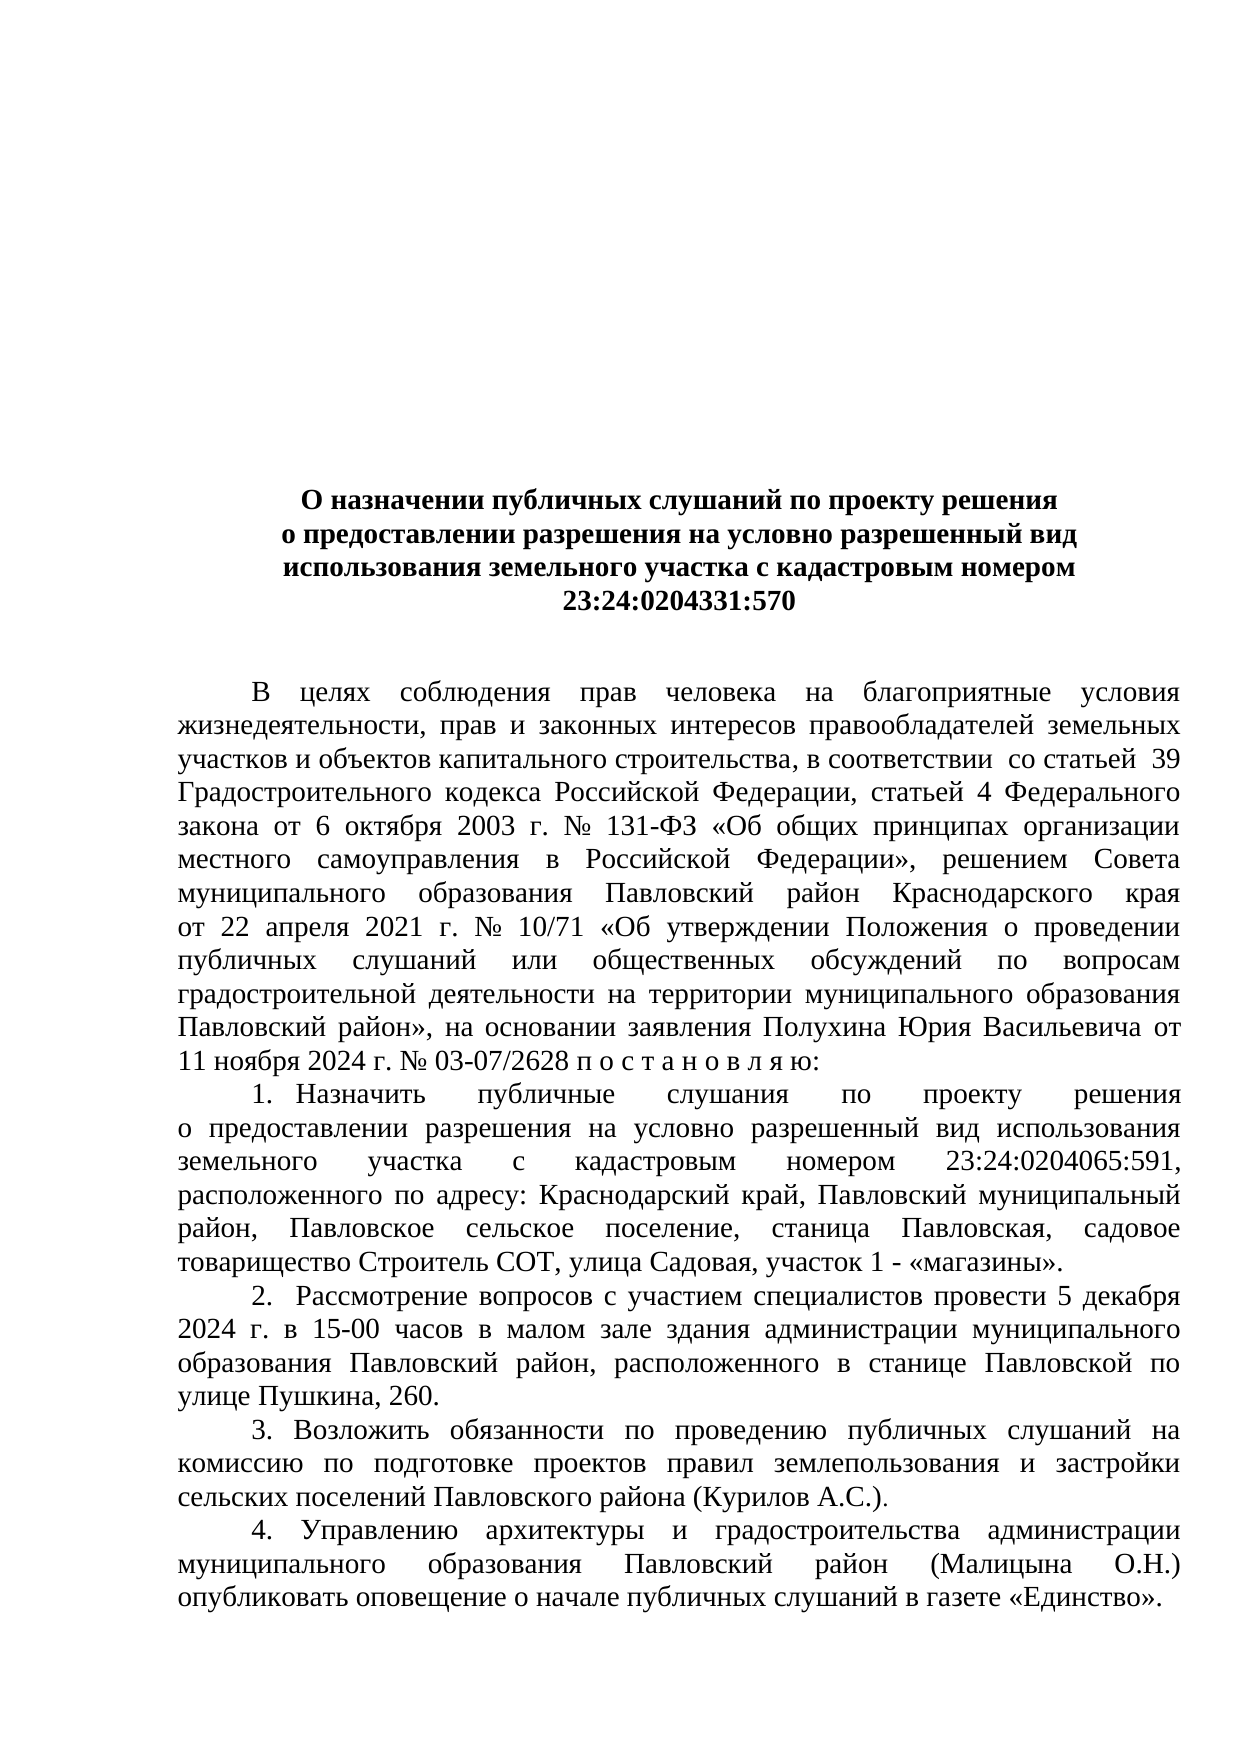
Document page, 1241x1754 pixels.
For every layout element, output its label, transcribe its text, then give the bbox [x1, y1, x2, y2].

list Рассмотрение вопросов с участием специалистов провести 5 декабря 2024 г. в 15-00 часов в малом зале здания администрации муниципального образования Павловский район, расположенного в станице Павловской по улице Пушкина, 260. [177, 1278, 1181, 1412]
text 4. Управлению архитектуры и градостроительства администрации муниципального образования Павловский район (Малицына О.Н.) опубликовать оповещение о начале публичных слушаний в газете «Единство». [177, 1512, 1181, 1613]
subtitle О назначении публичных слушаний по проекту решения о предоставлении разрешения на условно разрешенный вид [177, 482, 1181, 549]
subtitle использования земельного участка с кадастровым номером 23:24:0204331:570 [177, 549, 1181, 616]
text 3. Возложить обязанности по проведению публичных слушаний на комиссию по подготовке проектов правил землепользования и застройки сельских поселений Павловского района (Курилов А.С.). [177, 1412, 1181, 1512]
list Назначить публичные слушания по проекту решения о предоставлении разрешения на условно разрешенный вид использования земельного участка с кадастровым номером 23:24:0204065:591, расположенного по адресу: Краснодарский край, Павловский муниципальный район, Павловское сельское поселение, станица Павловская, садовое товарищество Строитель СОТ, улица Садовая, участок 1 - «магазины». [177, 1076, 1181, 1278]
text В целях соблюдения прав человека на благоприятные условия жизнедеятельности, прав и законных интересов правообладателей земельных участков и объектов капитального строительства, в соответствии со статьей 39 Градостроительного кодекса Российской Федерации, статьей 4 Федерального закона от 6 октября 2003 г. № 131-ФЗ «Об общих принципах организации местного самоуправления в Российской Федерации», решением Совета муниципального образования Павловский район Краснодарского края от 22 апреля 2021 г. № 10/71 «Об утверждении Положения о проведении публичных слушаний или общественных обсуждений по вопросам градостроительной деятельности на территории муниципального образования Павловский район», на основании заявления Полухина Юрия Васильевича от 11 ноября 2024 г. № 03-07/2628 п о с т а н о в л я ю: [177, 741, 1181, 1076]
